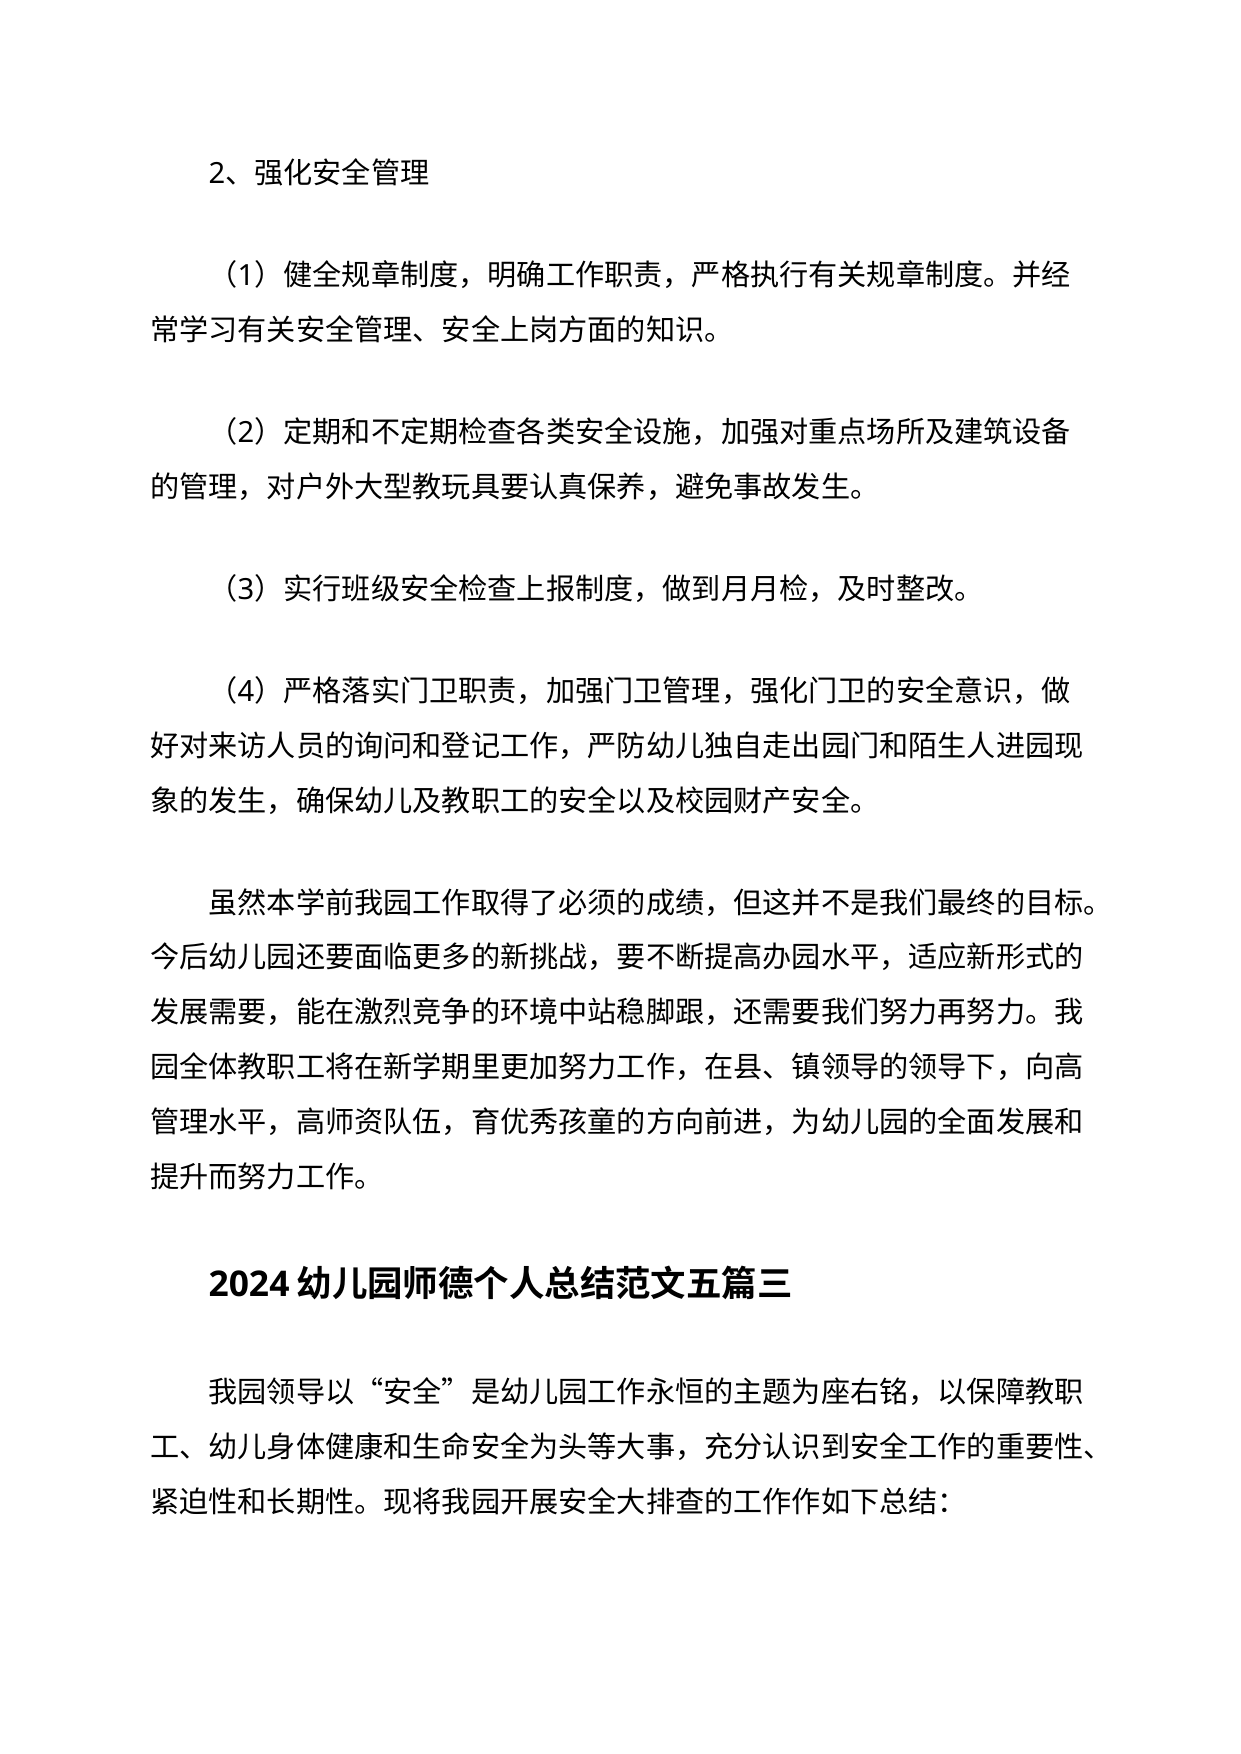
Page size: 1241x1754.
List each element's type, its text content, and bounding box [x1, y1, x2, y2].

text （1）健全规章制度，明确工作职责，严格执行有关规章制度。并经常学习有关安全管理、安全上岗方面的知识。 [150, 252, 1090, 349]
text 我园领导以“安全”是幼儿园工作永恒的主题为座右铭，以保障教职工、幼儿身体健康和生命安全为头等大事，充分认识到安全工作的重要性、紧迫性和长期性。现将我园开展安全大排查的工作作如下总结： [150, 1369, 1090, 1521]
text （3）实行班级安全检查上报制度，做到月月检，及时整改。 [150, 566, 1090, 608]
text （2）定期和不定期检查各类安全设施，加强对重点场所及建筑设备的管理，对户外大型教玩具要认真保养，避免事故发生。 [150, 409, 1090, 506]
text 2、强化安全管理 [150, 150, 1090, 192]
text 虽然本学前我园工作取得了必须的成绩，但这并不是我们最终的目标。今后幼儿园还要面临更多的新挑战，要不断提高办园水平，适应新形式的发展需要，能在激烈竞争的环境中站稳脚跟，还需要我们努力再努力。我园全体教职工将在新学期里更加努力工作，在县、镇领导的领导下，向高管理水平，高师资队伍，育优秀孩童的方向前进，为幼儿园的全面发展和提升而努力工作。 [150, 879, 1090, 1196]
text （4）严格落实门卫职责，加强门卫管理，强化门卫的安全意识，做好对来访人员的询问和登记工作，严防幼儿独自走出园门和陌生人进园现象的发生，确保幼儿及教职工的安全以及校园财产安全。 [150, 667, 1090, 820]
text 2024幼儿园师德个人总结范文五篇三 [150, 1255, 1090, 1307]
